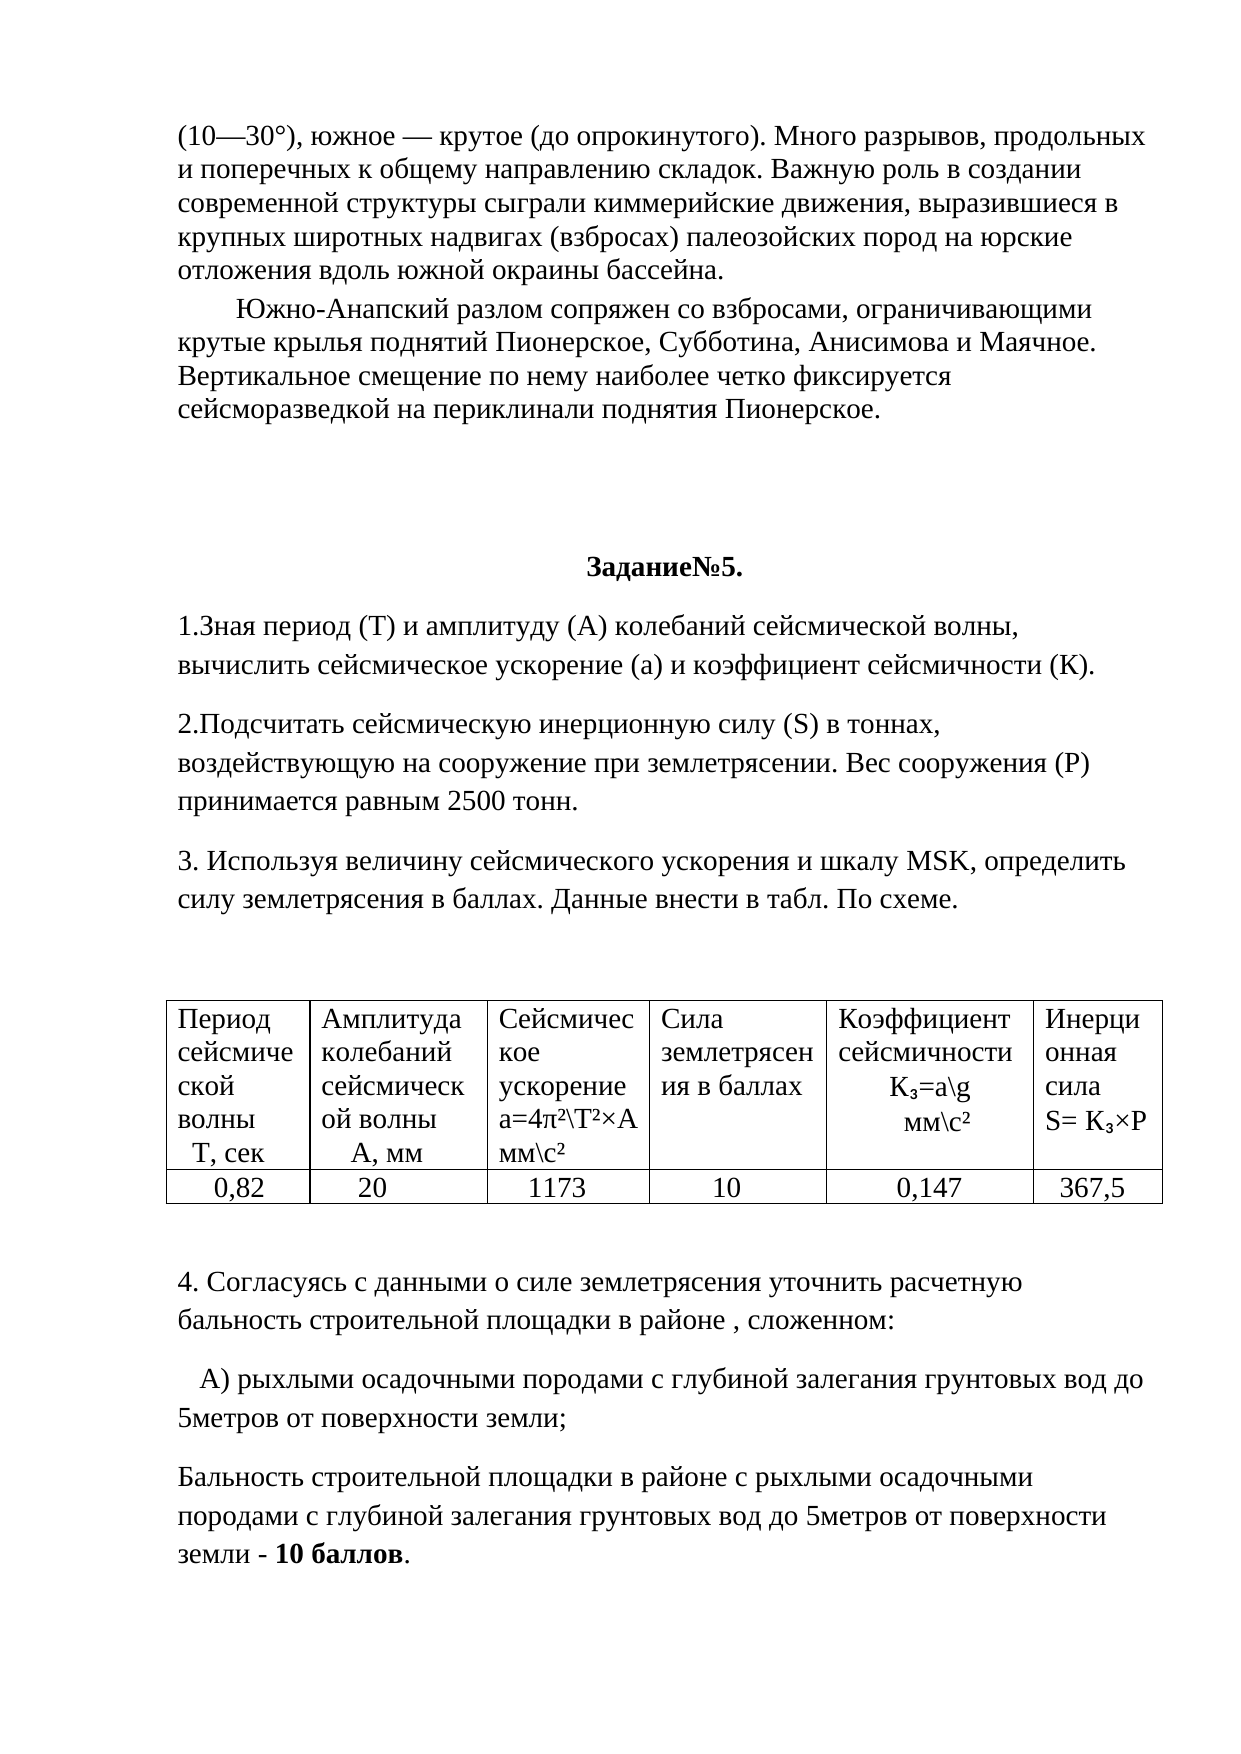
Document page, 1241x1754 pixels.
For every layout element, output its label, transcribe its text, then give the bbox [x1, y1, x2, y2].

table_header Коэффициент сейсмичности К₃=а\g мм\с² [827, 1001, 1033, 1169]
table_header Период сейсмической волны Т, сек [167, 1001, 309, 1169]
text 1.Зная период (Т) и амплитуду (А) колебаний сейсмической волны, вычислить сейсмическое ускорение (а) и коэффициент сейсмичности (К). [177, 608, 1152, 680]
text Бальность строительной площадки в районе с рыхлыми осадочными породами с глубиной залегания грунтовых вод до 5метров от поверхности земли - 10 баллов. [177, 1459, 1152, 1570]
table_header Сейсмическое ускорение а=4π²\Т²×А мм\с² [488, 1001, 649, 1169]
text Южно-Анапский разлом сопряжен со взбросами, ограничивающими крутые крылья поднятий Пионерское, Субботина, Анисимова и Маячное. Вертикальное смещение по нему наиболее четко фиксируется сейсморазведкой на периклинали поднятия Пионерское. [177, 291, 1152, 425]
table_header Амплитуда колебаний сейсмической волны А, мм [311, 1001, 487, 1169]
table_cell 0,147 [827, 1170, 1033, 1203]
table_cell 367,5 [1034, 1170, 1162, 1203]
text А) рыхлыми осадочными породами с глубиной залегания грунтовых вод до 5метров от поверхности земли; [177, 1362, 1152, 1434]
table_cell 0,82 [167, 1170, 309, 1203]
table_header Инерционная сила S= К₃×P [1034, 1001, 1162, 1169]
table_cell 10 [650, 1170, 826, 1203]
table_header Сила землетрясения в баллах [650, 1001, 826, 1169]
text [177, 118, 1152, 286]
text 3. Используя величину сейсмического ускорения и шкалу MSK, определить силу землетрясения в баллах. Данные внести в табл. По схеме. [177, 843, 1152, 915]
table_cell 1173 [488, 1170, 649, 1203]
text 2.Подсчитать сейсмическую инерционную силу (S) в тоннах, воздействующую на сооружение при землетрясении. Вес сооружения (Р) принимается равным 2500 тонн. [177, 706, 1152, 817]
text Задание№5. [177, 549, 1152, 582]
text 4. Согласуясь с данными о силе землетрясения уточнить расчетную бальность строительной площадки в районе , сложенном: [177, 1264, 1152, 1336]
table_cell 20 [311, 1170, 487, 1203]
